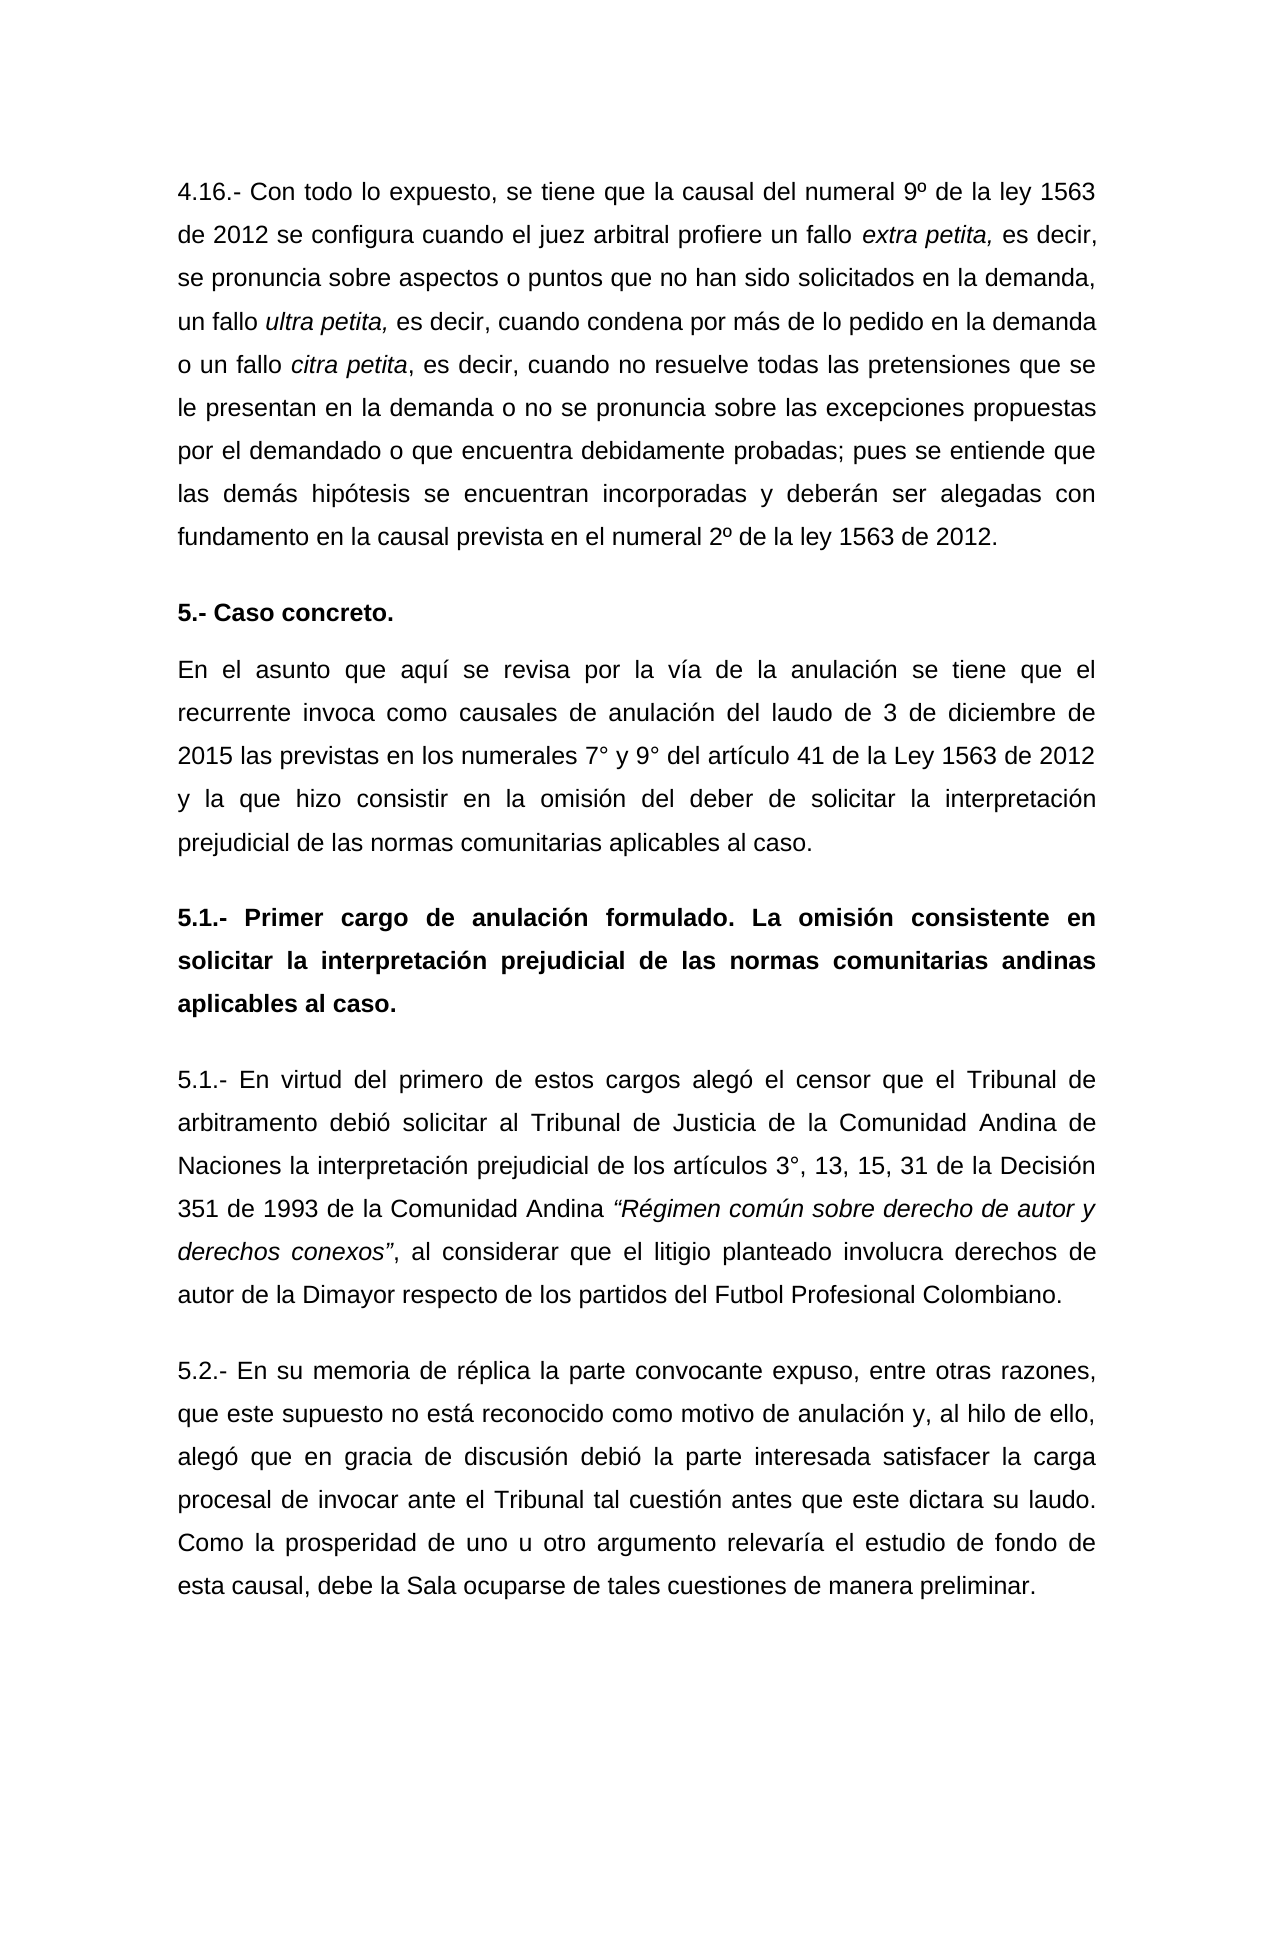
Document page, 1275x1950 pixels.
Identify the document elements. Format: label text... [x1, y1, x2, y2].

text En el asunto que aquí se revisa por la vía de la anulación se tiene que el recurrente invoca como causales de anulación del laudo de 3 de diciembre de 2015 las previstas en los numerales 7° y 9° del artículo 41 de la Ley 1563 de 2012 y la que hizo consistir en la omisión del deber de solicitar la interpretación prejudicial de las normas comunitarias aplicables al caso. [177, 655, 1098, 856]
text 5.1.- En virtud del primero de estos cargos alegó el censor que el Tribunal de arbitramento debió solicitar al Tribunal de Justicia de la Comunidad Andina de Naciones la interpretación prejudicial de los artículos 3°, 13, 15, 31 de la Decisión 351 de 1993 de la Comunidad Andina “Régimen común sobre derecho de autor y derechos conexos”, al considerar que el litigio planteado involucra derechos de autor de la Dimayor respecto de los partidos del Futbol Profesional Colombiano. [177, 1065, 1098, 1309]
text 4.16.- Con todo lo expuesto, se tiene que la causal del numeral 9º de la ley 1563 de 2012 se configura cuando el juez arbitral profiere un fallo extra petita, es decir, se pronuncia sobre aspectos o puntos que no han sido solicitados en la demanda, un fallo ultra petita, es decir, cuando condena por más de lo pedido en la demanda o un fallo citra petita, es decir, cuando no resuelve todas las pretensiones que se le presentan en la demanda o no se pronuncia sobre las excepciones propuestas por el demandado o que encuentra debidamente probadas; pues se entiende que las demás hipótesis se encuentran incorporadas y deberán ser alegadas con fundamento en la causal prevista en el numeral 2º de la ley 1563 de 2012. [177, 177, 1098, 551]
text 5.2.- En su memoria de réplica la parte convocante expuso, entre otras razones, que este supuesto no está reconocido como motivo de anulación y, al hilo de ello, alegó que en gracia de discusión debió la parte interesada satisfacer la carga procesal de invocar ante el Tribunal tal cuestión antes que este dictara su laudo. Como la prosperidad de uno u otro argumento relevaría el estudio de fondo de esta causal, debe la Sala ocuparse de tales cuestiones de manera preliminar. [177, 1356, 1098, 1600]
text 5.1.- Primer cargo de anulación formulado. La omisión consistente en solicitar la interpretación prejudicial de las normas comunitarias andinas aplicables al caso. [177, 903, 1098, 1018]
text 5.- Caso concreto. [177, 598, 1098, 626]
